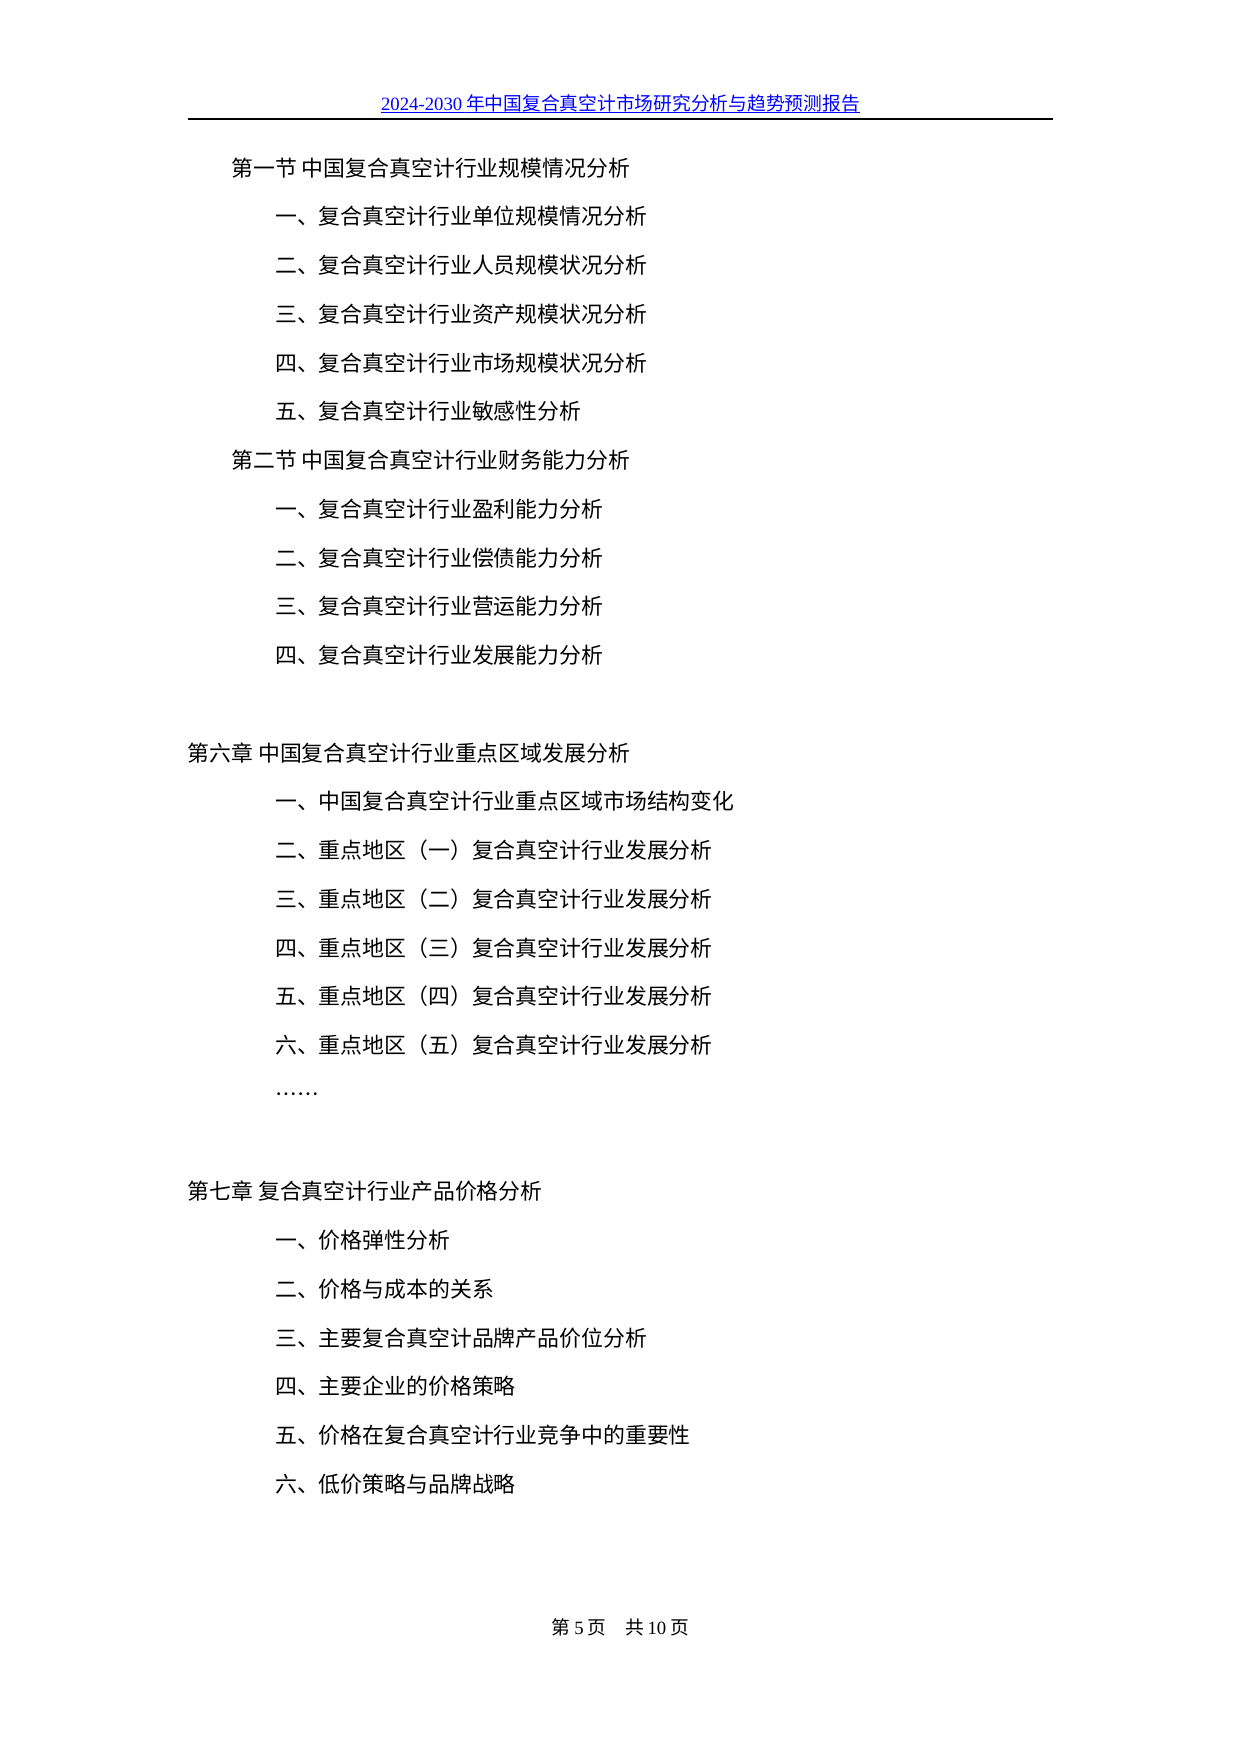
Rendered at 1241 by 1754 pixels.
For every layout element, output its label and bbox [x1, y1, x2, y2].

text [187, 150, 1053, 1499]
